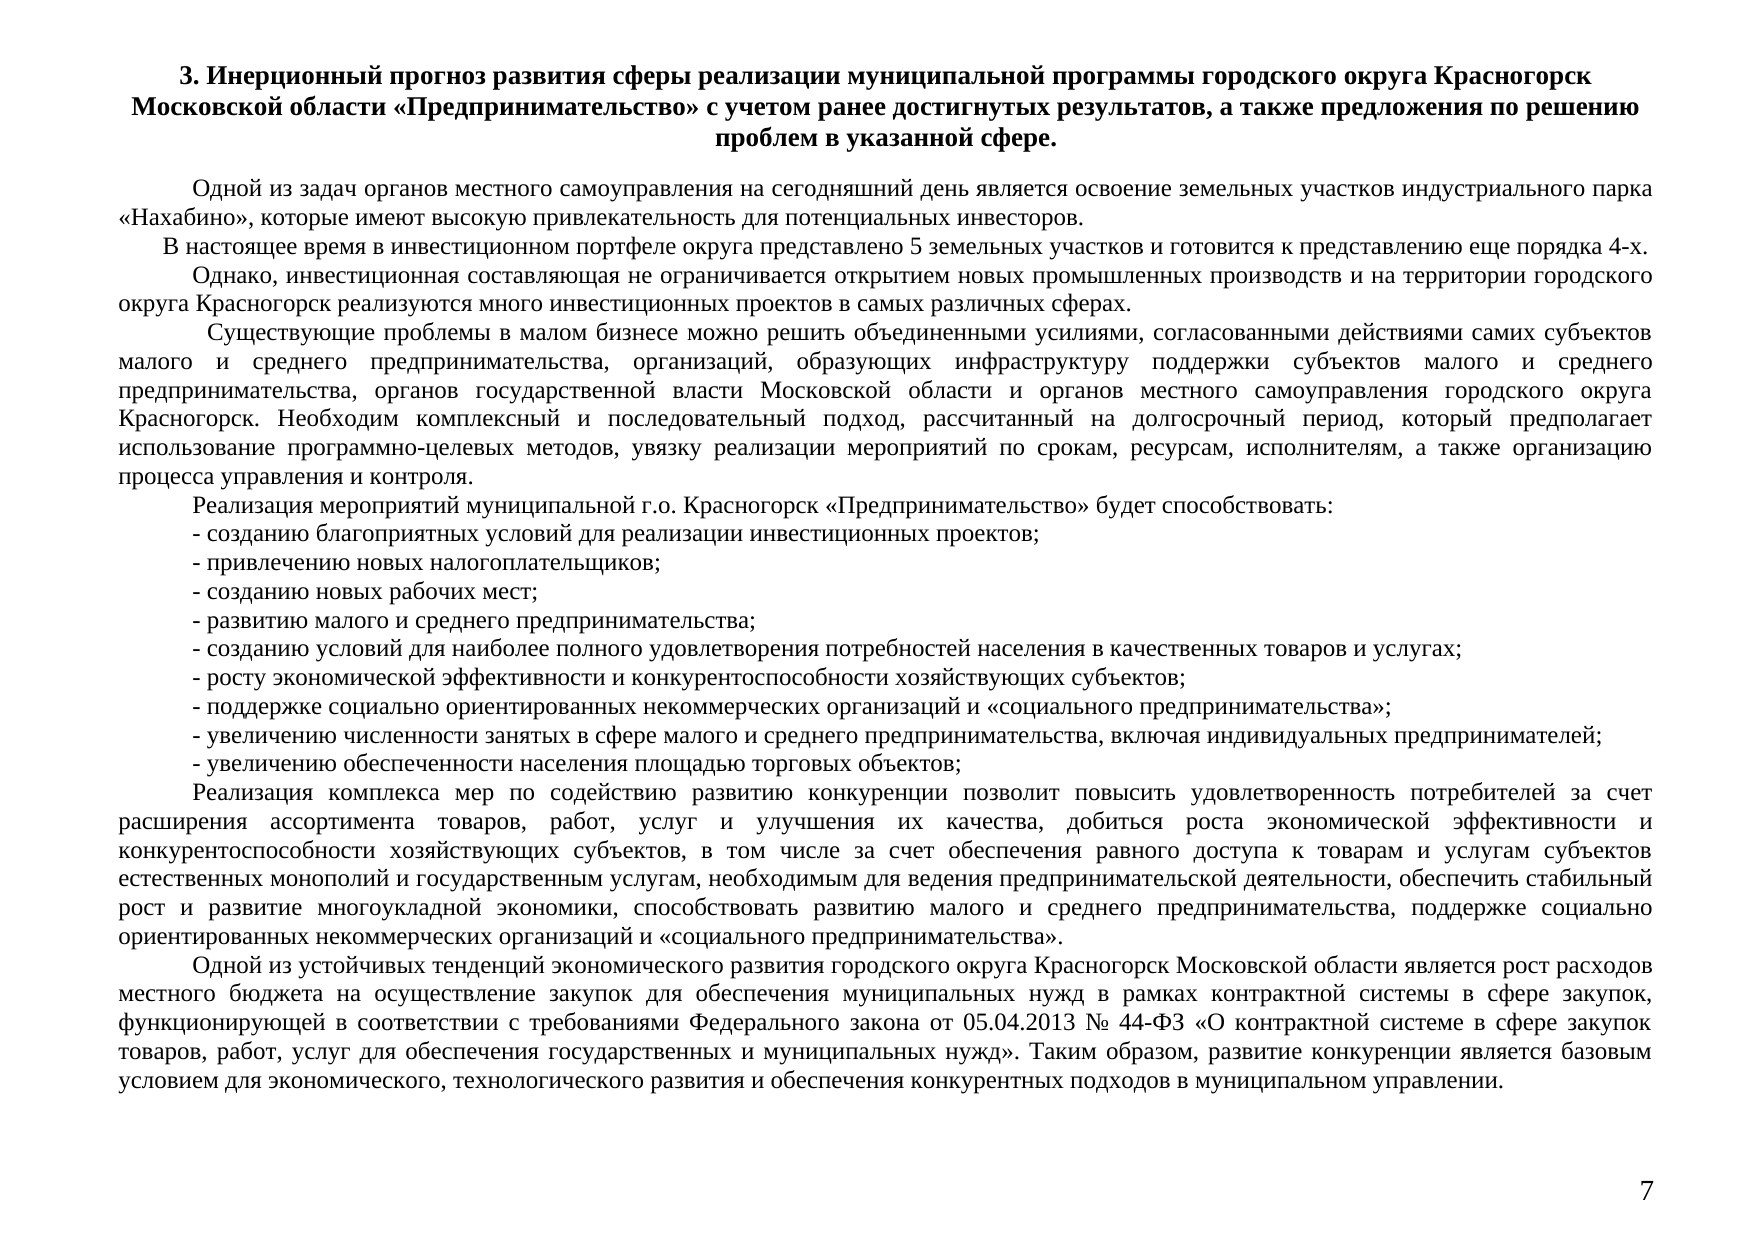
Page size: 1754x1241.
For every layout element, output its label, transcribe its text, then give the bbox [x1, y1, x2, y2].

text Реализация мероприятий муниципальной г.о. Красногорск «Предпринимательство» будет способствовать: [118, 490, 1654, 518]
text - увеличению численности занятых в сфере малого и среднего предпринимательства, включая индивидуальных предпринимателей; [118, 720, 1654, 748]
text Реализация комплекса мер по содействию развитию конкуренции позволит повысить удовлетворенность потребителей за счет расширения ассортимента товаров, работ, услуг и улучшения их качества, добиться роста экономической эффективности и конкурентоспособности хозяйствующих субъектов, в том числе за счет обеспечения равного доступа к товарам и услугам субъектов естественных монополий и государственным услугам, необходимым для ведения предпринимательской деятельности, обеспечить стабильный рост и развитие многоукладной экономики, способствовать развитию малого и среднего предпринимательства, поддержке социально ориентированных некоммерческих организаций и «социального предпринимательства». [118, 777, 1654, 950]
text Одной из устойчивых тенденций экономического развития городского округа Красногорск Московской области является рост расходов местного бюджета на осуществление закупок для обеспечения муниципальных нужд в рамках контрактной системы в сфере закупок, функционирующей в соответствии с требованиями Федерального закона от 05.04.2013 № 44-ФЗ «О контрактной системе в сфере закупок товаров, работ, услуг для обеспечения государственных и муниципальных нужд». Таким образом, развитие конкуренции является базовым условием для экономического, технологического развития и обеспечения конкурентных подходов в муниципальном управлении. [118, 950, 1654, 1093]
text - увеличению обеспеченности населения площадью торговых объектов; [118, 748, 1654, 777]
text Существующие проблемы в малом бизнесе можно решить объединенными усилиями, согласованными действиями самих субъектов малого и среднего предпринимательства, организаций, образующих инфраструктуру поддержки субъектов малого и среднего предпринимательства, органов государственной власти Московской области и органов местного самоуправления городского округа Красногорск. Необходим комплексный и последовательный подход, рассчитанный на долгосрочный период, который предполагает использование программно-целевых методов, увязку реализации мероприятий по срокам, ресурсам, исполнителям, а также организацию процесса управления и контроля. [118, 317, 1654, 490]
text - созданию условий для наиболее полного удовлетворения потребностей населения в качественных товаров и услугах; [118, 633, 1654, 662]
text - созданию новых рабочих мест; [118, 576, 1654, 605]
text 3. Инерционный прогноз развития сферы реализации муниципальной программы городского округа Красногорск Московской области «Предпринимательство» с учетом ранее достигнутых результатов, а также предложения по решению проблем в указанной сфере. [118, 59, 1654, 153]
text - развитию малого и среднего предпринимательства; [118, 605, 1654, 633]
text - поддержке социально ориентированных некоммерческих организаций и «социального предпринимательства»; [118, 691, 1654, 720]
text - привлечению новых налогоплательщиков; [118, 547, 1654, 576]
text Одной из задач органов местного самоуправления на сегодняшний день является освоение земельных участков индустриального парка «Нахабино», которые имеют высокую привлекательность для потенциальных инвесторов. [118, 173, 1654, 231]
text В настоящее время в инвестиционном портфеле округа представлено 5 земельных участков и готовится к представлению еще порядка 4-х. [118, 231, 1654, 260]
text Однако, инвестиционная составляющая не ограничивается открытием новых промышленных производств и на территории городского округа Красногорск реализуются много инвестиционных проектов в самых различных сферах. [118, 260, 1654, 317]
text - росту экономической эффективности и конкурентоспособности хозяйствующих субъектов; [118, 662, 1654, 691]
text - созданию благоприятных условий для реализации инвестиционных проектов; [118, 518, 1654, 547]
